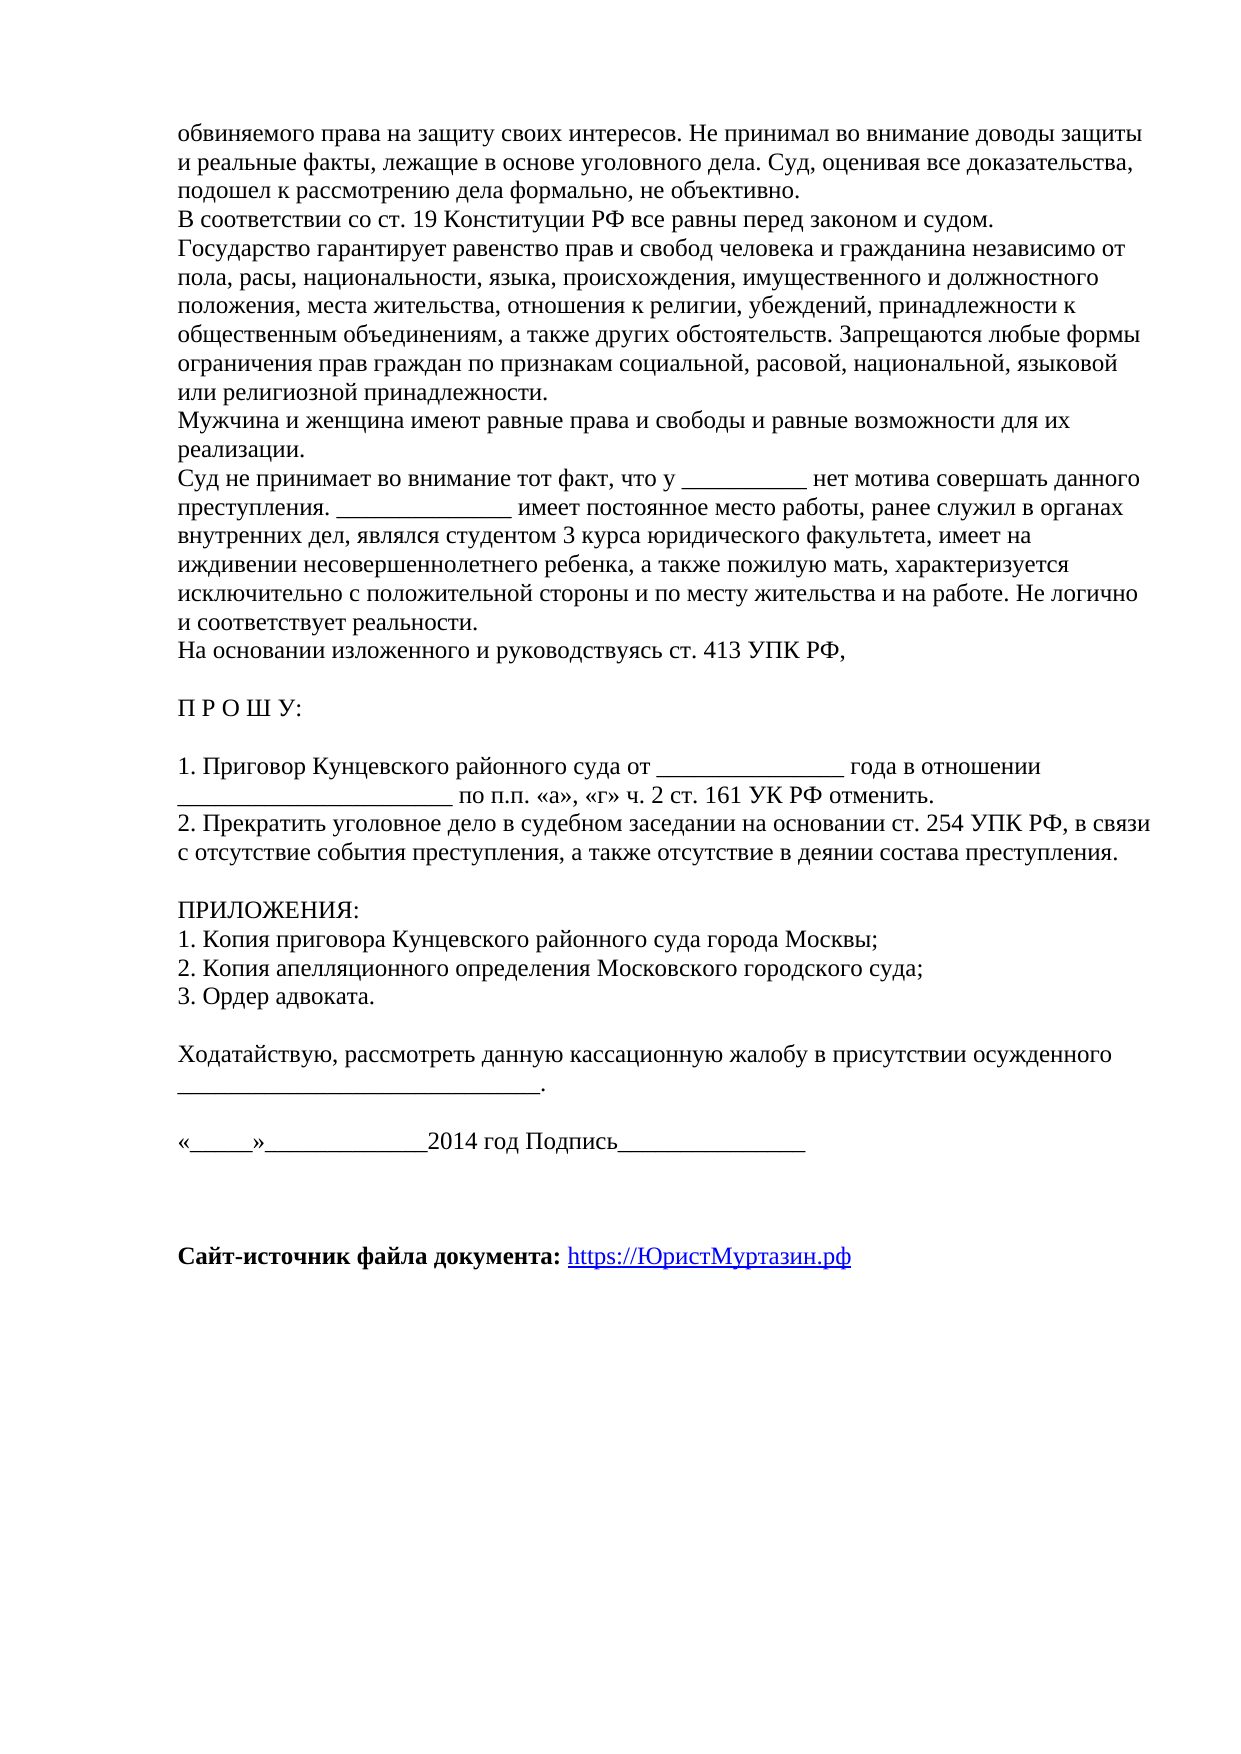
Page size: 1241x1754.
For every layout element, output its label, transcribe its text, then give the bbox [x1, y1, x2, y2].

text «_____»_____________2014 год Подпись_______________ [177, 1126, 1152, 1155]
text Ходатайствую, рассмотреть данную кассационную жалобу в присутствии осужденного _____________________________. [177, 1039, 1152, 1097]
text ПРИЛОЖЕНИЯ: 1. Копия приговора Кунцевского районного суда города Москвы; 2. Копия апелляционного определения Московского городского суда; 3. Ордер адвоката. [177, 895, 1152, 1010]
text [177, 118, 1152, 722]
text Сайт-источник файла документа: https://ЮристМуртазин.рф [177, 1184, 1152, 1270]
text 1. Приговор Кунцевского районного суда от _______________ года в отношении ______________________ по п.п. «а», «г» ч. 2 ст. 161 УК РФ отменить. 2. Прекратить уголовное дело в судебном заседании на основании ст. 254 УПК РФ, в связи с отсутствие события преступления, а также отсутствие в деянии состава преступления. [177, 751, 1152, 866]
